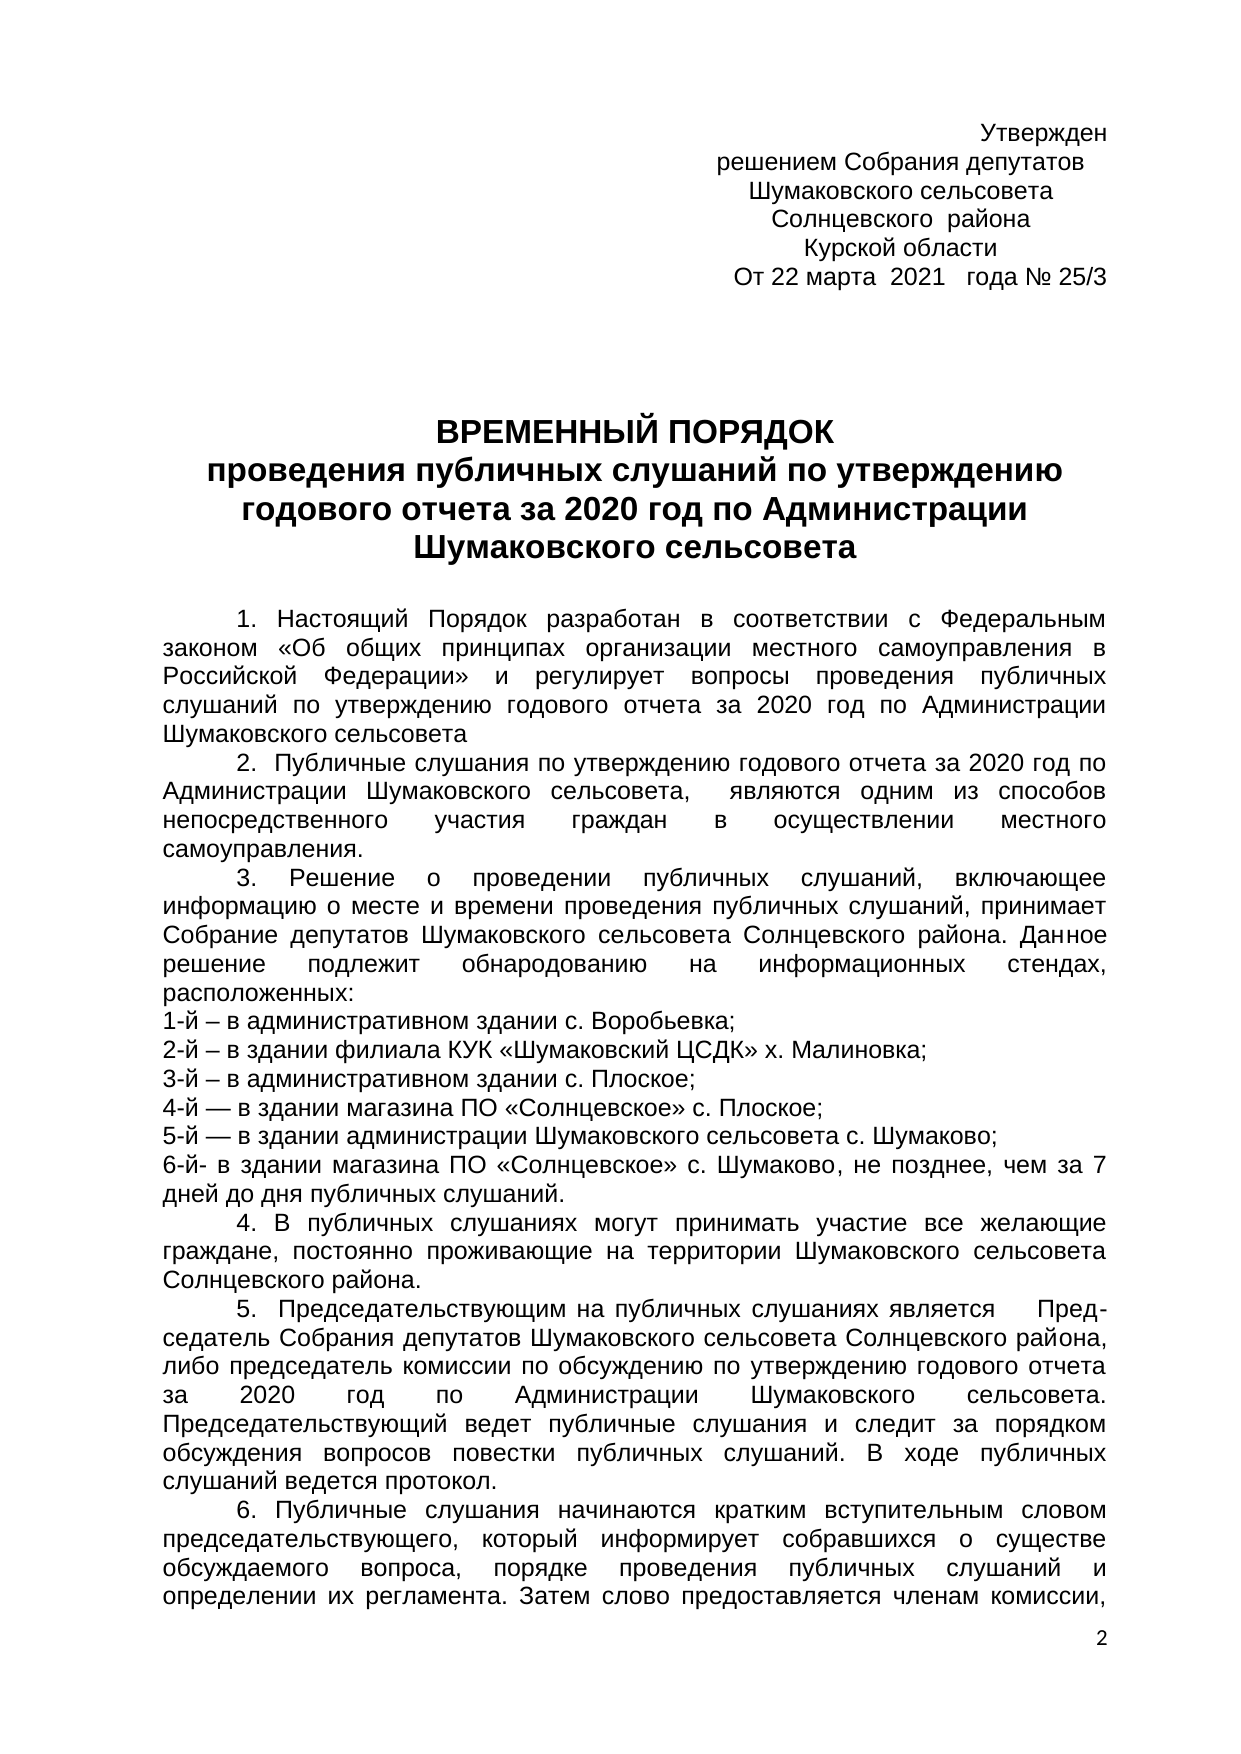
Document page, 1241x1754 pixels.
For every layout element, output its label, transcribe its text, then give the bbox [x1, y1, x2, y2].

text 3-й – в административном здании с. Плоское; [162, 1064, 1107, 1093]
text решением Собрания депутатов [694, 147, 1107, 176]
text Солнцевского района [694, 204, 1107, 233]
text 4. В публичных слушаниях могут принимать участие все желающие граждане, постоянно проживающие на территории Шумаковского сельсовета Солнцевского района. [162, 1208, 1107, 1294]
text От 22 марта 2021 года № 25/3 [162, 262, 1107, 291]
text 2-й – в здании филиала КУК «Шумаковский ЦСДК» х. Малиновка; [162, 1035, 1107, 1064]
text 2. Публичные слушания по утверждению годового отчета за 2020 год по Администрации Шумаковского сельсовета, являются одним из способов непосредственного участия граждан в осуществлении местного самоуправления. [162, 748, 1107, 863]
text 4-й — в здании магазина ПО «Солнцевское» с. Плоское; [162, 1093, 1107, 1121]
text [162, 1495, 1107, 1610]
text 6-й- в здании магазина ПО «Солнцевское» с. Шумаково, не позднее, чем за 7 дней до дня публичных слушаний. [162, 1150, 1107, 1208]
text Шумаковского сельсовета [694, 176, 1107, 204]
text 5-й — в здании администрации Шумаковского сельсовета с. Шумаково; [162, 1121, 1107, 1150]
text 1. Настоящий Порядок разработан в соответствии с Федеральным законом «Об общих принципах организации местного самоуправления в Российской Федерации» и регулирует вопросы проведения публичных слушаний по утверждению годового отчета за 2020 год по Администрации Шумаковского сельсовета [162, 604, 1107, 748]
text Курской области [694, 233, 1107, 262]
text ВРЕМЕННЫЙ ПОРЯДОК [162, 412, 1107, 450]
text проведения публичных слушаний по утверждению годового отчета за 2020 год по Администрации Шумаковского сельсовета [162, 450, 1107, 565]
text Утвержден [162, 118, 1107, 147]
text 1-й – в административном здании с. Воробьевка; [162, 1006, 1107, 1035]
text 3. Решение о проведении публичных слушаний, включающее информацию о месте и времени проведения публичных слушаний, принимает Собрание депутатов Шумаковского сельсовета Солнцевского района. Данное решение подлежит обнародованию на информационных стендах, расположенных: [162, 863, 1107, 1006]
text 5. Председательствующим на публичных слушаниях является Председатель Собрания депутатов Шумаковского сельсовета Солнцевского района, либо председатель комиссии по обсуждению по утверждению годового отчета за 2020 год по Администрации Шумаковского сельсовета. Председательствующий ведет публичные слушания и следит за порядком обсуждения вопросов повестки публичных слушаний. В ходе публичных слушаний ведется протокол. [162, 1294, 1107, 1495]
